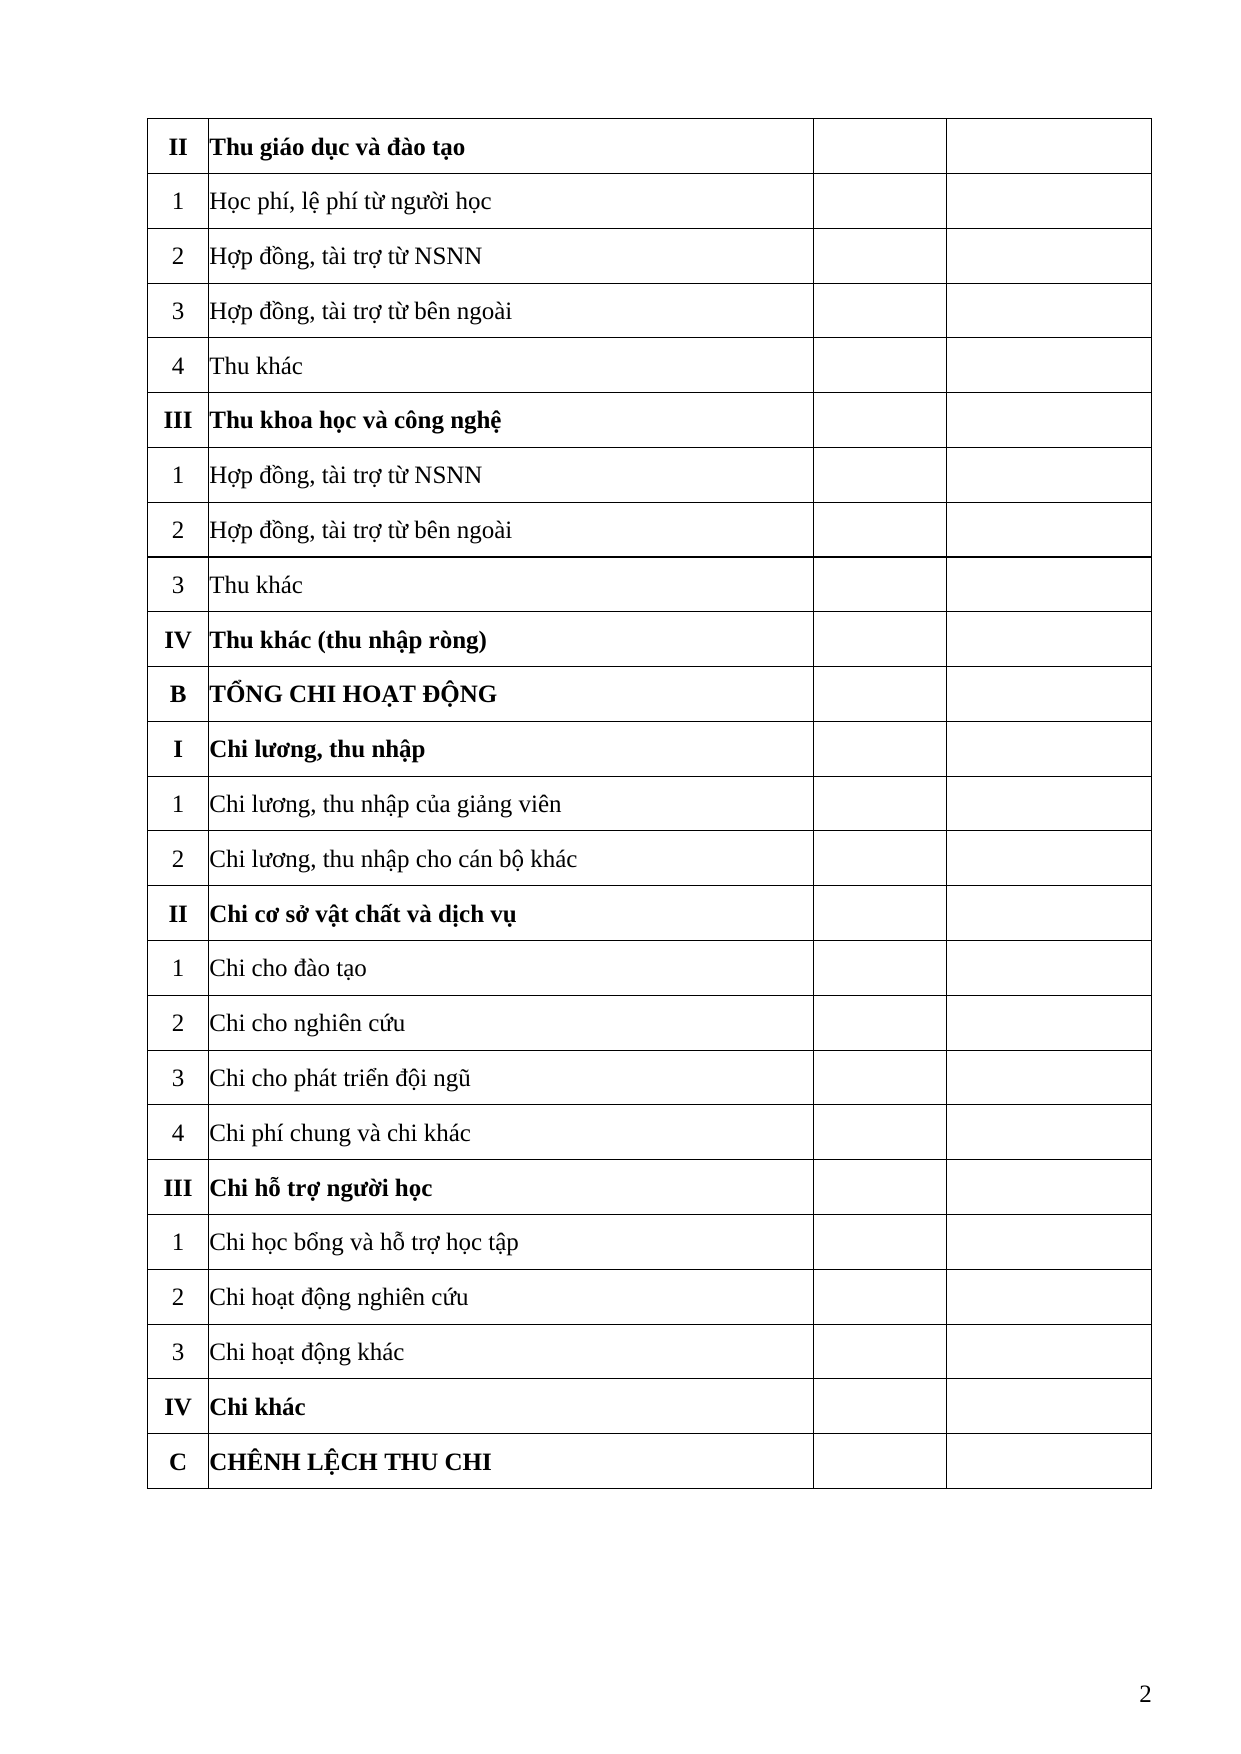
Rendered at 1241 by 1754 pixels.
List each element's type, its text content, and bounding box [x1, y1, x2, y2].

table_cell 2 [148, 1270, 208, 1323]
table_cell [814, 174, 946, 228]
table_cell [814, 1270, 946, 1323]
table_cell [814, 996, 946, 1049]
table_cell [947, 1160, 1151, 1214]
table_cell CHÊNH LỆCH THU CHI [209, 1434, 813, 1488]
table_cell 1 [148, 777, 208, 830]
table_cell Chi hoạt động nghiên cứu [209, 1270, 813, 1323]
table_cell Hợp đồng, tài trợ từ NSNN [209, 448, 813, 502]
table_cell Thu khác (thu nhập ròng) [209, 612, 813, 666]
table_cell I [148, 722, 208, 776]
table_cell Chi cho phát triển đội ngũ [209, 1051, 813, 1104]
table_cell 3 [148, 1051, 208, 1104]
table_cell [814, 1325, 946, 1378]
table_cell [947, 886, 1151, 940]
table_cell [814, 1051, 946, 1104]
table_cell [814, 1379, 946, 1433]
table_cell 2 [148, 831, 208, 885]
table_cell 3 [148, 558, 208, 611]
table_cell B [148, 667, 208, 721]
table_cell TỔNG CHI HOẠT ĐỘNG [209, 667, 813, 721]
table_cell 2 [148, 229, 208, 282]
table_cell Chi hoạt động khác [209, 1325, 813, 1378]
table_cell [947, 1434, 1151, 1488]
table_cell [814, 1215, 946, 1269]
table_cell [947, 667, 1151, 721]
table_cell 1 [148, 1215, 208, 1269]
table_cell [947, 1379, 1151, 1433]
table_cell Chi lương, thu nhập cho cán bộ khác [209, 831, 813, 885]
table_cell 3 [148, 284, 208, 337]
table_cell C [148, 1434, 208, 1488]
table_cell [947, 831, 1151, 885]
table_cell [947, 1325, 1151, 1378]
table_cell [947, 612, 1151, 666]
table_cell [814, 1434, 946, 1488]
table_cell Chi khác [209, 1379, 813, 1433]
table_cell Học phí, lệ phí từ người học [209, 174, 813, 228]
table_cell Hợp đồng, tài trợ từ NSNN [209, 229, 813, 282]
table_cell [814, 1105, 946, 1159]
table_cell [814, 831, 946, 885]
table_cell [947, 777, 1151, 830]
table_cell Hợp đồng, tài trợ từ bên ngoài [209, 284, 813, 337]
table_cell [947, 284, 1151, 337]
table_cell [814, 722, 946, 776]
table_cell Hợp đồng, tài trợ từ bên ngoài [209, 503, 813, 556]
table_cell 3 [148, 1325, 208, 1378]
table_cell [814, 886, 946, 940]
table_cell [814, 612, 946, 666]
table_cell Chi cho nghiên cứu [209, 996, 813, 1049]
table_cell II [148, 119, 208, 173]
table_cell 1 [148, 174, 208, 228]
table_cell [947, 558, 1151, 611]
table_cell III [148, 393, 208, 447]
table_cell Chi cho đào tạo [209, 941, 813, 995]
table_cell [947, 996, 1151, 1049]
table_cell [947, 338, 1151, 392]
table_cell Chi phí chung và chi khác [209, 1105, 813, 1159]
table_cell [814, 338, 946, 392]
table_cell [814, 941, 946, 995]
table_cell 1 [148, 941, 208, 995]
table_cell Thu khác [209, 338, 813, 392]
table_cell 4 [148, 338, 208, 392]
table_cell [814, 777, 946, 830]
table_cell [814, 558, 946, 611]
table_cell Chi học bổng và hỗ trợ học tập [209, 1215, 813, 1269]
table_cell Chi hỗ trợ người học [209, 1160, 813, 1214]
table_cell IV [148, 1379, 208, 1433]
table_cell II [148, 886, 208, 940]
table_cell Thu khác [209, 558, 813, 611]
table_cell [947, 119, 1151, 173]
table_cell [947, 941, 1151, 995]
table_cell [947, 1105, 1151, 1159]
table_cell [947, 393, 1151, 447]
table_cell [947, 722, 1151, 776]
table_cell [947, 174, 1151, 228]
table_cell [947, 229, 1151, 282]
table_cell [814, 503, 946, 556]
table_cell [814, 229, 946, 282]
table_cell [947, 1270, 1151, 1323]
table_cell [947, 448, 1151, 502]
table_cell [814, 119, 946, 173]
table_cell [814, 448, 946, 502]
table_cell IV [148, 612, 208, 666]
table_cell [814, 1160, 946, 1214]
table_cell 2 [148, 503, 208, 556]
table_cell Chi lương, thu nhập [209, 722, 813, 776]
table_cell 1 [148, 448, 208, 502]
table_cell 4 [148, 1105, 208, 1159]
table_cell [947, 503, 1151, 556]
table_cell Thu khoa học và công nghệ [209, 393, 813, 447]
table_cell [814, 667, 946, 721]
table_cell [814, 284, 946, 337]
table_cell Chi lương, thu nhập của giảng viên [209, 777, 813, 830]
table_cell [814, 393, 946, 447]
table_cell [947, 1051, 1151, 1104]
table_cell III [148, 1160, 208, 1214]
table_cell Chi cơ sở vật chất và dịch vụ [209, 886, 813, 940]
table_cell Thu giáo dục và đào tạo [209, 119, 813, 173]
table_cell 2 [148, 996, 208, 1049]
table_cell [947, 1215, 1151, 1269]
